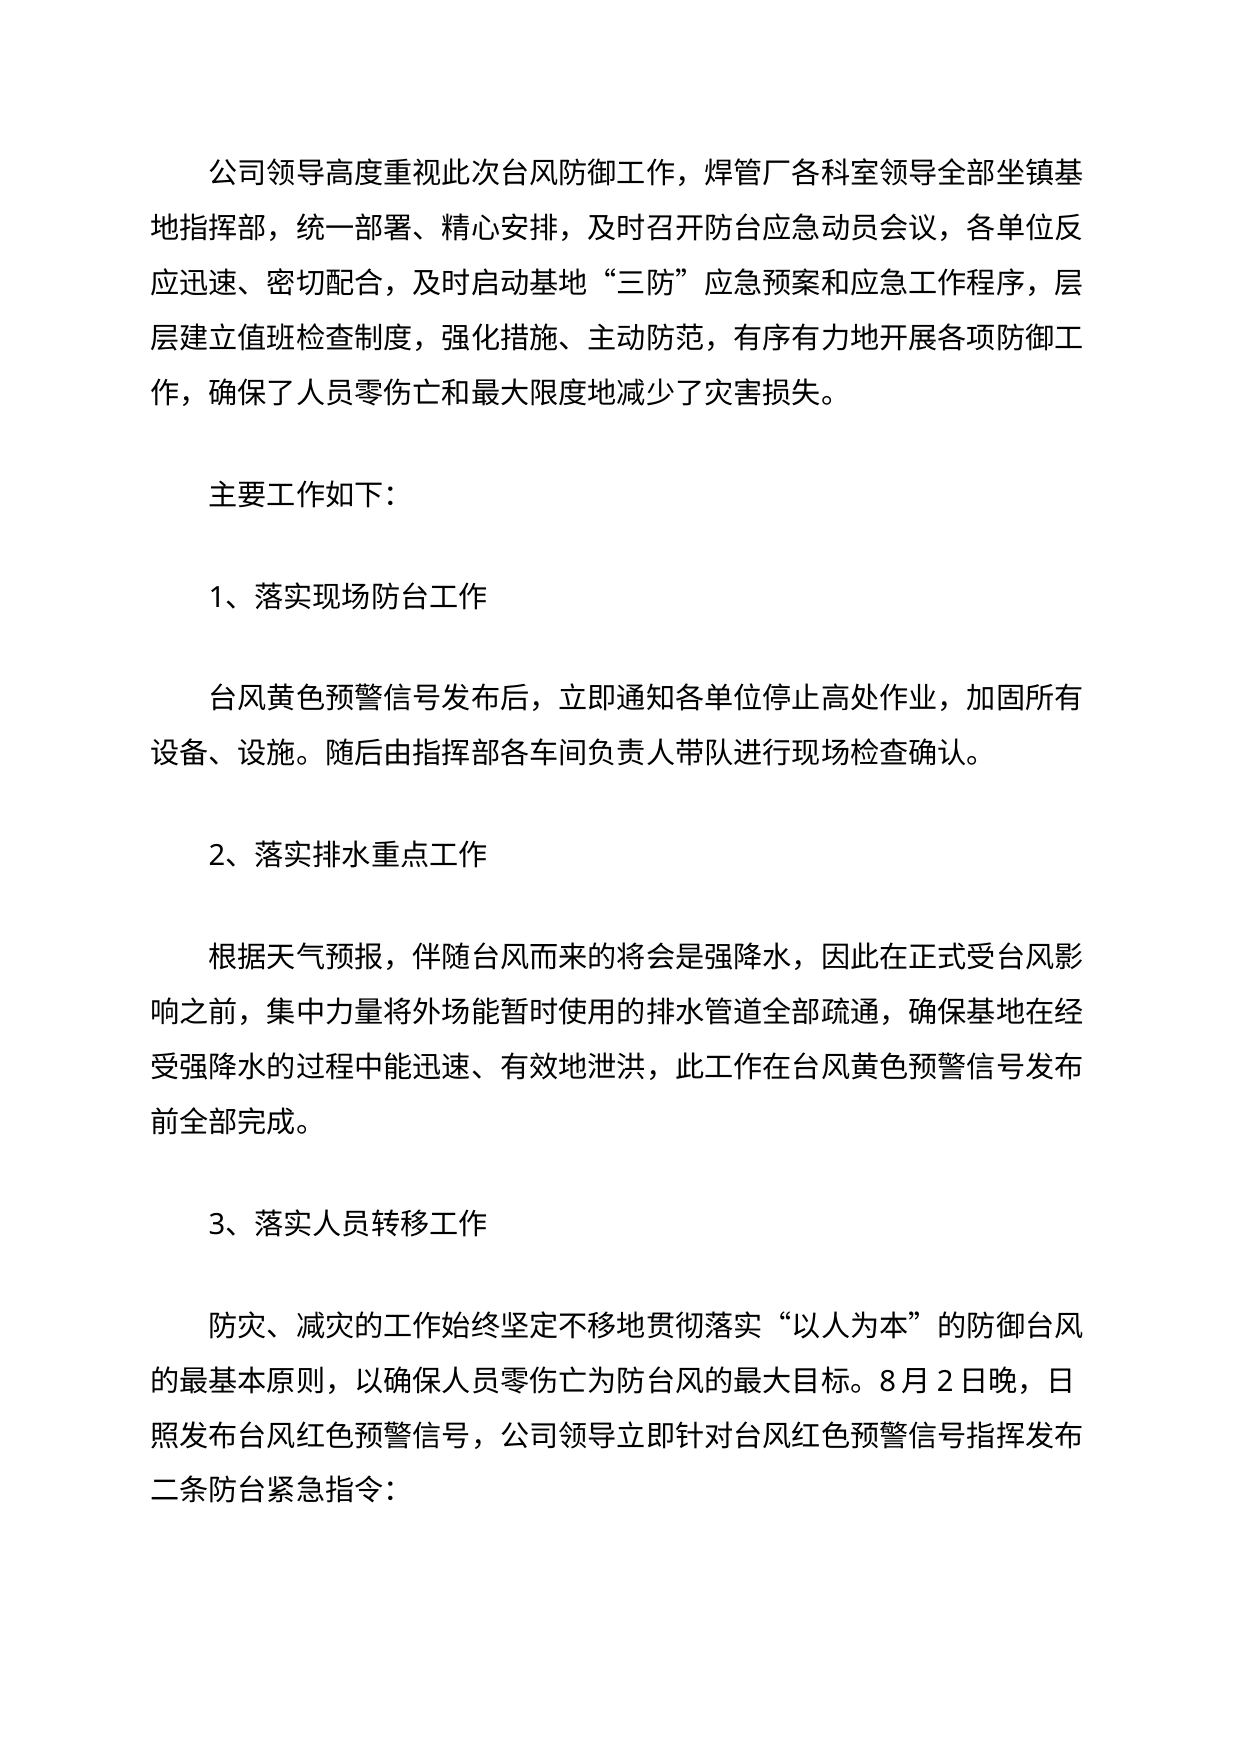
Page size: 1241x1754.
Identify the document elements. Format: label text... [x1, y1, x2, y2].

text 2、落实排水重点工作 [150, 832, 1090, 874]
text 主要工作如下： [150, 471, 1090, 514]
text 3、落实人员转移工作 [150, 1200, 1090, 1243]
text 1、落实现场防台工作 [150, 573, 1090, 616]
text 公司领导高度重视此次台风防御工作，焊管厂各科室领导全部坐镇基地指挥部，统一部署、精心安排，及时召开防台应急动员会议，各单位反应迅速、密切配合，及时启动基地“三防”应急预案和应急工作程序，层层建立值班检查制度，强化措施、主动防范，有序有力地开展各项防御工作，确保了人员零伤亡和最大限度地减少了灾害损失。 [150, 150, 1090, 412]
text 台风黄色预警信号发布后，立即通知各单位停止高处作业，加固所有设备、设施。随后由指挥部各车间负责人带队进行现场检查确认。 [150, 675, 1090, 772]
text 防灾、减灾的工作始终坚定不移地贯彻落实“以人为本”的防御台风的最基本原则，以确保人员零伤亡为防台风的最大目标。8月2日晚，日照发布台风红色预警信号，公司领导立即针对台风红色预警信号指挥发布二条防台紧急指令： [150, 1302, 1090, 1509]
text 根据天气预报，伴随台风而来的将会是强降水，因此在正式受台风影响之前，集中力量将外场能暂时使用的排水管道全部疏通，确保基地在经受强降水的过程中能迅速、有效地泄洪，此工作在台风黄色预警信号发布前全部完成。 [150, 934, 1090, 1141]
